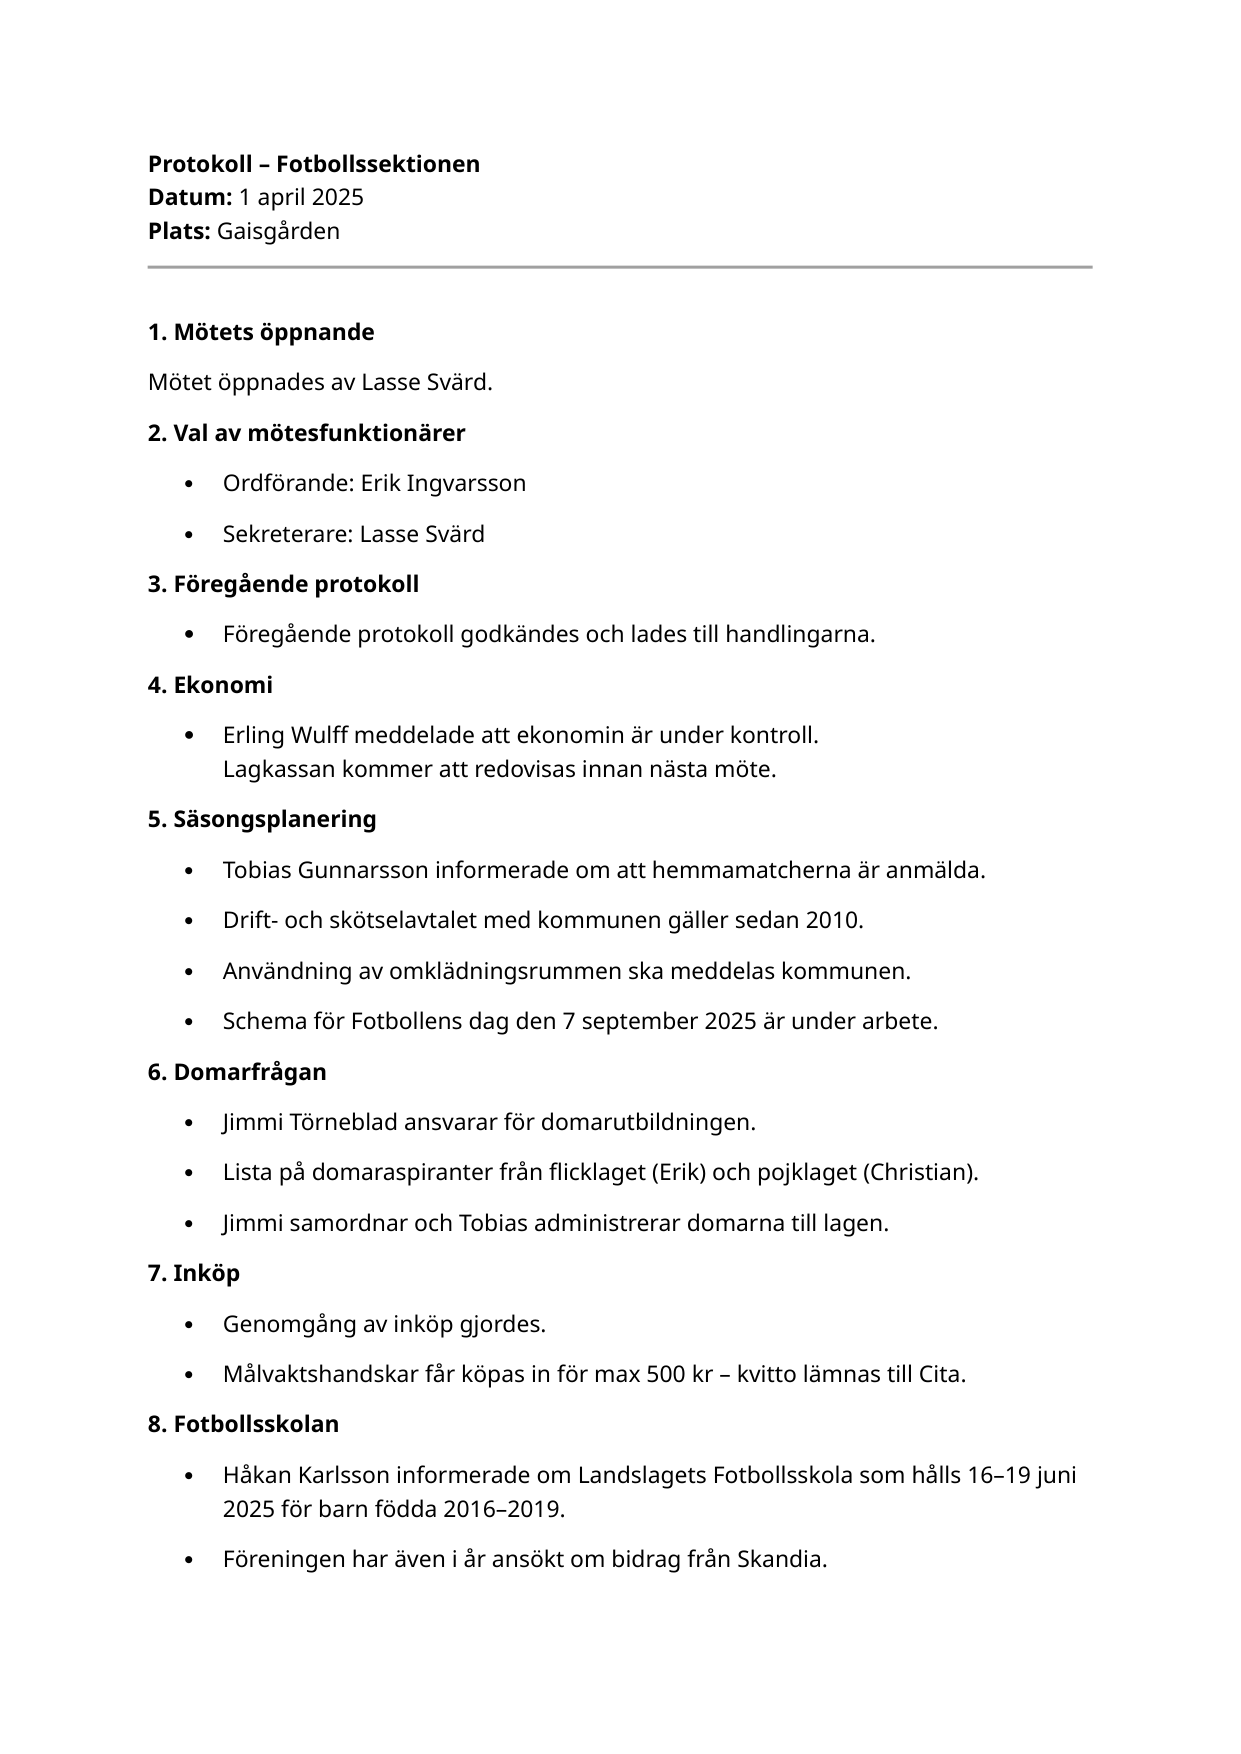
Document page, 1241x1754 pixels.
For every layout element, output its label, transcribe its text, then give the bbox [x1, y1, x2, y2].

list Föreningen har även i år ansökt om bidrag från Skandia. [185, 1543, 1093, 1574]
text 7. Inköp [148, 1257, 1093, 1288]
list Tobias Gunnarsson informerade om att hemmamatcherna är anmälda. [185, 854, 1093, 885]
list Sekreterare: Lasse Svärd [185, 518, 1093, 549]
list Ordförande: Erik Ingvarsson [185, 467, 1093, 498]
list Genomgång av inköp gjordes. [185, 1308, 1093, 1339]
text Mötet öppnades av Lasse Svärd. [148, 366, 1093, 398]
text 5. Säsongsplanering [148, 803, 1093, 835]
text 1. Mötets öppnande [148, 316, 1093, 347]
text 4. Ekonomi [148, 669, 1093, 700]
list Användning av omklädningsrummen ska meddelas kommunen. [185, 955, 1093, 986]
list Jimmi Törneblad ansvarar för domarutbildningen. [185, 1106, 1093, 1137]
text Protokoll – Fotbollssektionen Datum: 1 april 2025 Plats: Gaisgården [148, 148, 1093, 246]
list Föregående protokoll godkändes och lades till handlingarna. [185, 618, 1093, 650]
list Drift- och skötselavtalet med kommunen gäller sedan 2010. [185, 904, 1093, 936]
list Jimmi samordnar och Tobias administrerar domarna till lagen. [185, 1207, 1093, 1238]
text 8. Fotbollsskolan [148, 1408, 1093, 1440]
list Erling Wulff meddelade att ekonomin är under kontroll. Lagkassan kommer att redovisas innan nästa möte. [185, 719, 1093, 784]
list Schema för Fotbollens dag den 7 september 2025 är under arbete. [185, 1005, 1093, 1036]
text 3. Föregående protokoll [148, 568, 1093, 599]
list Håkan Karlsson informerade om Landslagets Fotbollsskola som hålls 16–19 juni 2025 för barn födda 2016–2019. [185, 1459, 1093, 1524]
text 2. Val av mötesfunktionärer [148, 417, 1093, 448]
list Lista på domaraspiranter från flicklaget (Erik) och pojklaget (Christian). [185, 1156, 1093, 1188]
list Målvaktshandskar får köpas in för max 500 kr – kvitto lämnas till Cita. [185, 1358, 1093, 1389]
text 6. Domarfrågan [148, 1056, 1093, 1087]
